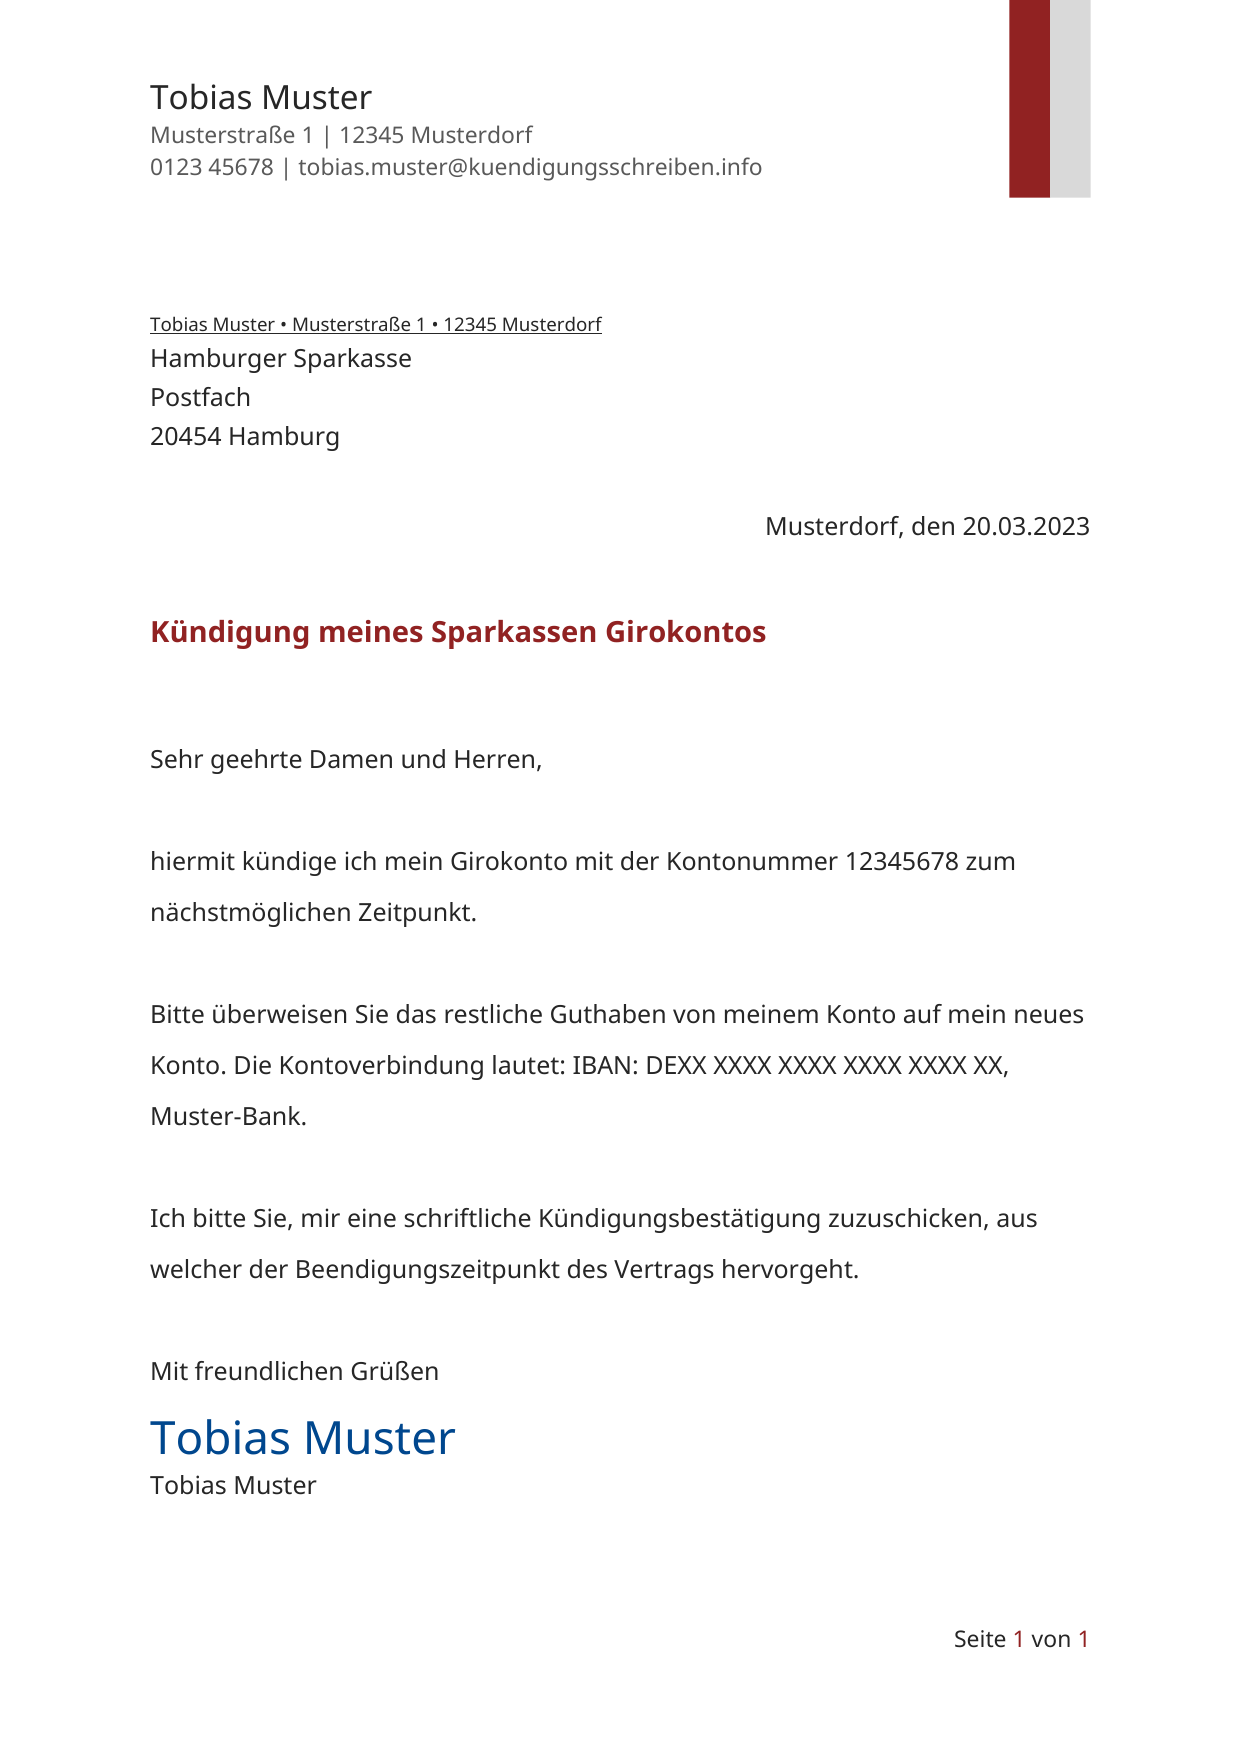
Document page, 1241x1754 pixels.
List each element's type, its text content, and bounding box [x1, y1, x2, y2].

text Kündigung meines Sparkassen Girokontos [150, 611, 1090, 651]
text Tobias Muster [150, 1467, 1090, 1502]
text Tobias Muster • Musterstraße 1 • 12345 Musterdorf [150, 311, 1090, 337]
text Postfach [150, 380, 1090, 414]
text Ich bitte Sie, mir eine schriftliche Kündigungsbestätigung zuzuschicken, aus welcher der Beendigungszeitpunkt des Vertrags hervorgeht. [150, 1201, 1090, 1286]
text 20454 Hamburg [150, 419, 1090, 453]
text hiermit kündige ich mein Girokonto mit der Kontonummer 12345678 zum nächstmöglichen Zeitpunkt. [150, 844, 1090, 929]
text Sehr geehrte Damen und Herren, [150, 742, 1090, 776]
text Musterdorf, den 20.03.2023 [150, 509, 1090, 543]
text Bitte überweisen Sie das restliche Guthaben von meinem Konto auf mein neues Konto. Die Kontoverbindung lautet: IBAN: DEXX XXXX XXXX XXXX XXXX XX, Muster-Bank. [150, 997, 1090, 1133]
text Tobias Muster [150, 1405, 1090, 1467]
text Mit freundlichen Grüßen [150, 1354, 1090, 1388]
text Hamburger Sparkasse [150, 341, 1090, 374]
